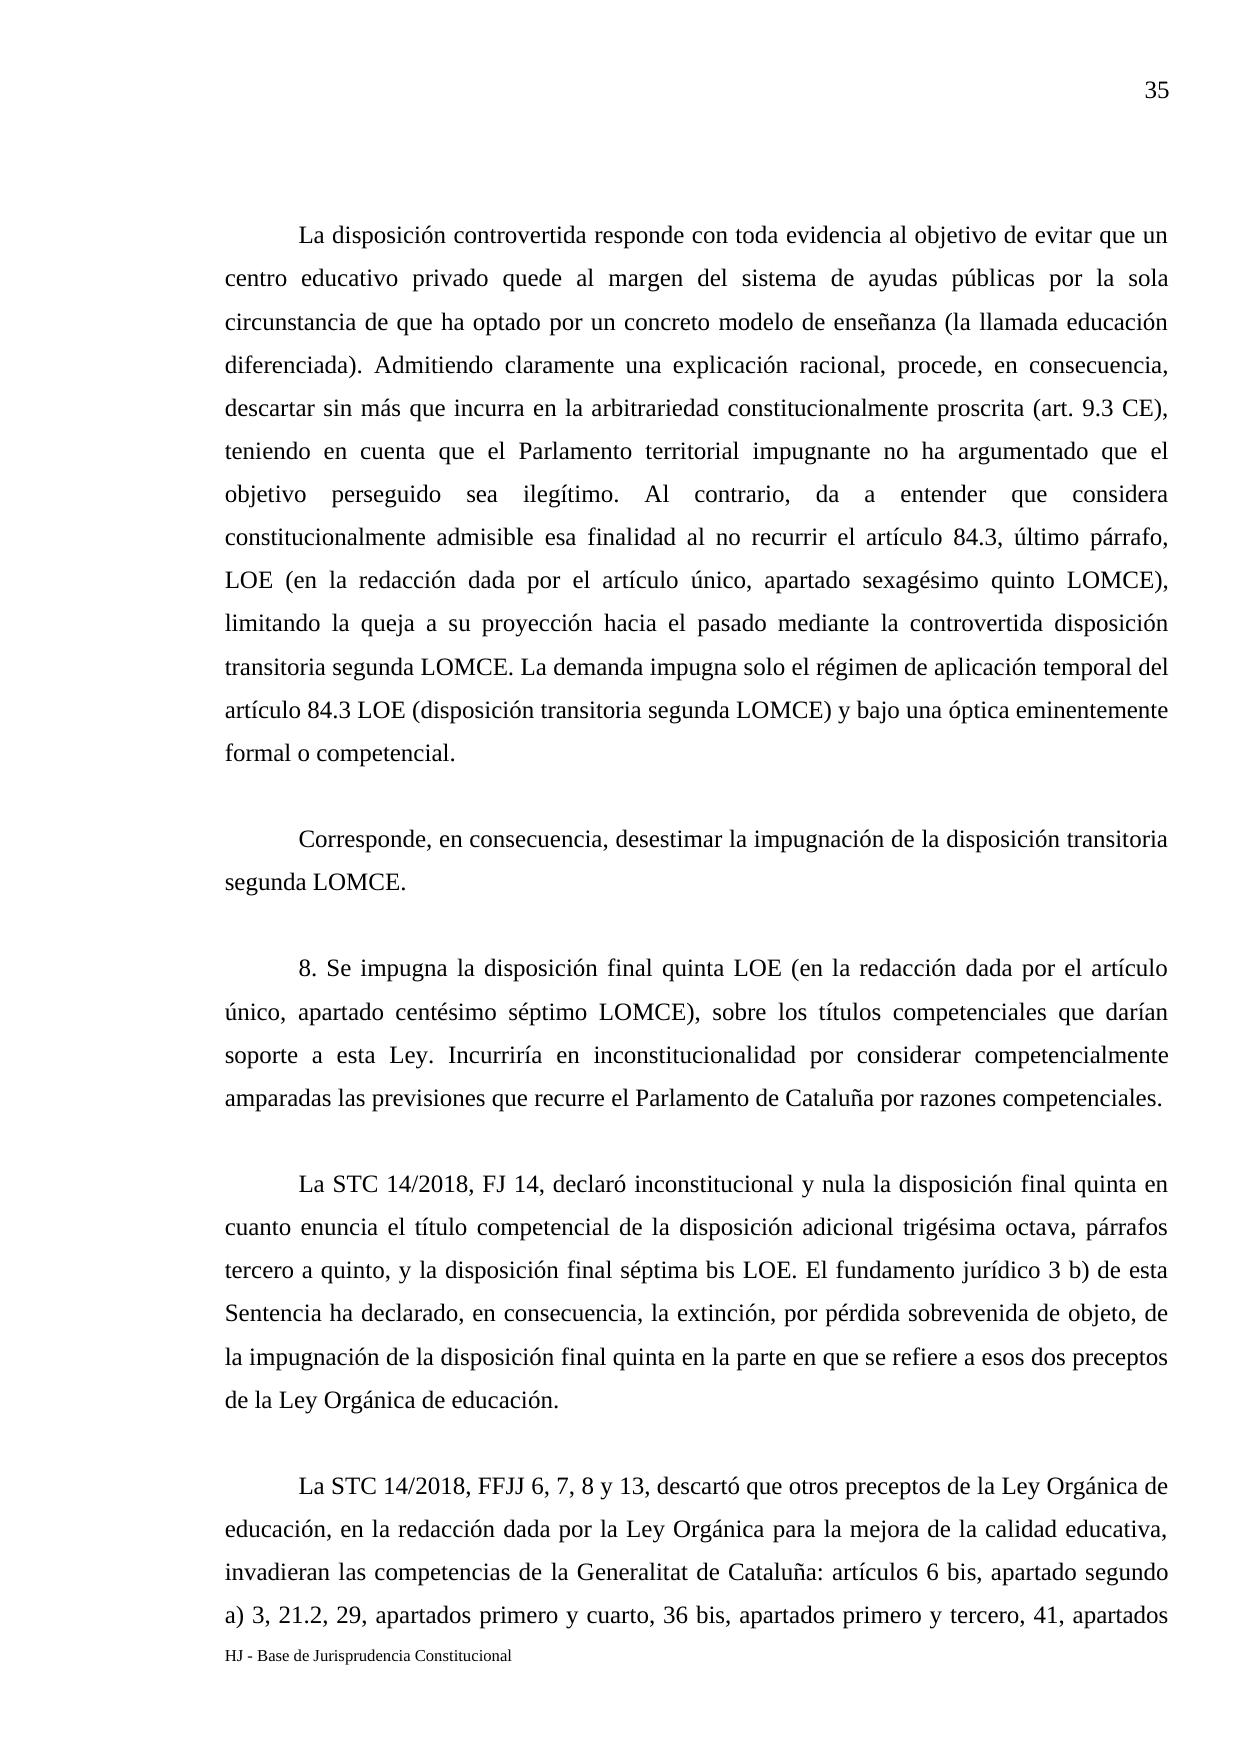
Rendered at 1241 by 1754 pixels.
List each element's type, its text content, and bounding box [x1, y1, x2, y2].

text La disposición controvertida responde con toda evidencia al objetivo de evitar que un centro educativo privado quede al margen del sistema de ayudas públicas por la sola circunstancia de que ha optado por un concreto modelo de enseñanza (la llamada educación diferenciada). Admitiendo claramente una explicación racional, procede, en consecuencia, descartar sin más que incurra en la arbitrariedad constitucionalmente proscrita (art. 9.3 CE), teniendo en cuenta que el Parlamento territorial impugnante no ha argumentado que el objetivo perseguido sea ilegítimo. Al contrario, da a entender que considera constitucionalmente admisible esa finalidad al no recurrir el artículo 84.3, último párrafo, LOE (en la redacción dada por el artículo único, apartado sexagésimo quinto LOMCE), limitando la queja a su proyección hacia el pasado mediante la controvertida disposición transitoria segunda LOMCE. La demanda impugna solo el régimen de aplicación temporal del artículo 84.3 LOE (disposición transitoria segunda LOMCE) y bajo una óptica eminentemente formal o competencial. [224, 220, 1169, 767]
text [224, 1471, 1169, 1629]
text 8. Se impugna la disposición final quinta LOE (en la redacción dada por el artículo único, apartado centésimo séptimo LOMCE), sobre los títulos competenciales que darían soporte a esta Ley. Incurriría en inconstitucionalidad por considerar competencialmente amparadas las previsiones que recurre el Parlamento de Cataluña por razones competenciales. [224, 953, 1169, 1112]
text La STC 14/2018, FJ 14, declaró inconstitucional y nula la disposición final quinta en cuanto enuncia el título competencial de la disposición adicional trigésima octava, párrafos tercero a quinto, y la disposición final séptima bis LOE. El fundamento jurídico 3 b) de esta Sentencia ha declarado, en consecuencia, la extinción, por pérdida sobrevenida de objeto, de la impugnación de la disposición final quinta en la parte en que se refiere a esos dos preceptos de la Ley Orgánica de educación. [224, 1169, 1169, 1413]
text Corresponde, en consecuencia, desestimar la impugnación de la disposición transitoria segunda LOMCE. [224, 824, 1169, 896]
